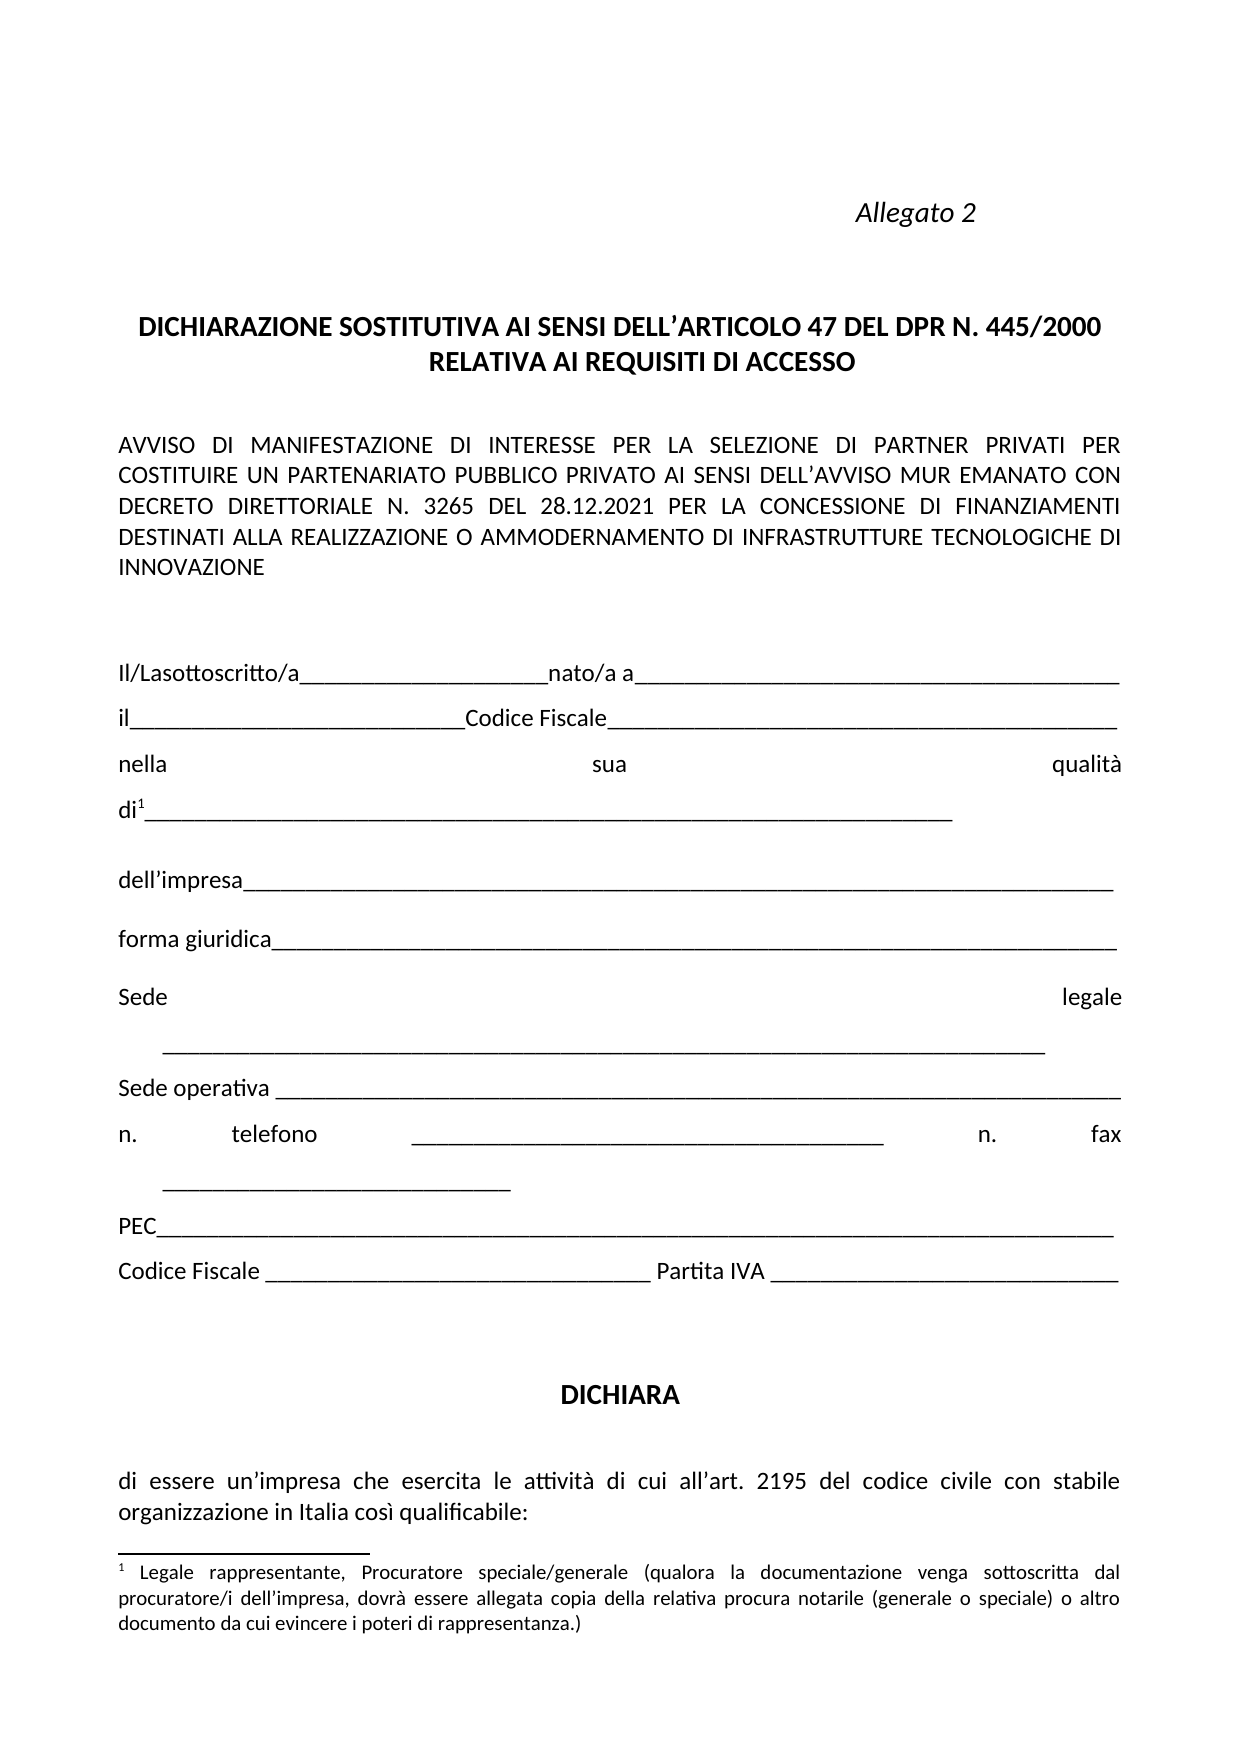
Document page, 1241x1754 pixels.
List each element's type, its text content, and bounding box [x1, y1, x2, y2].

text DICHIARA [118, 1376, 1122, 1412]
text Il/Lasottoscritto/a____________________nato/a a_______________________________________ [118, 657, 1122, 687]
text nella sua qualità di_________________________________________________________________ [118, 748, 1122, 824]
text di essere un’impresa che esercita le attività di cui all’art. 2195 del codice civile con stabile organizzazione in Italia così qualificabile: [118, 1465, 1122, 1526]
text Codice Fiscale _______________________________ Partita IVA ____________________________ [118, 1256, 1122, 1286]
text n. telefono ______________________________________ n. fax ____________________________ [118, 1118, 1122, 1194]
text forma giuridica____________________________________________________________________ [118, 923, 1122, 953]
text PEC_____________________________________________________________________________ [118, 1210, 1122, 1240]
text dell’impresa______________________________________________________________________ [118, 865, 1122, 895]
text Sede operativa ____________________________________________________________________ [118, 1073, 1122, 1103]
text AVVISO DI MANIFESTAZIONE DI INTERESSE PER LA SELEZIONE DI PARTNER PRIVATI PER COSTITUIRE UN PARTENARIATO PUBBLICO PRIVATO AI SENSI DELL’AVVISO MUR EMANATO CON DECRETO DIRETTORIALE N. 3265 DEL 28.12.2021 PER LA CONCESSIONE DI FINANZIAMENTI DESTINATI ALLA REALIZZAZIONE O AMMODERNAMENTO DI INFRASTRUTTURE TECNOLOGICHE DI INNOVAZIONE [118, 429, 1122, 582]
text il___________________________Codice Fiscale_________________________________________ [118, 702, 1122, 733]
text DICHIARAZIONE SOSTITUTIVA AI SENSI DELL’ARTICOLO 47 DEL DPR N. 445/2000 RELATIVA AI REQUISITI DI ACCESSO [118, 308, 1122, 379]
text Allegato 2 [118, 194, 1122, 230]
text Sede legale _______________________________________________________________________ [118, 981, 1122, 1057]
